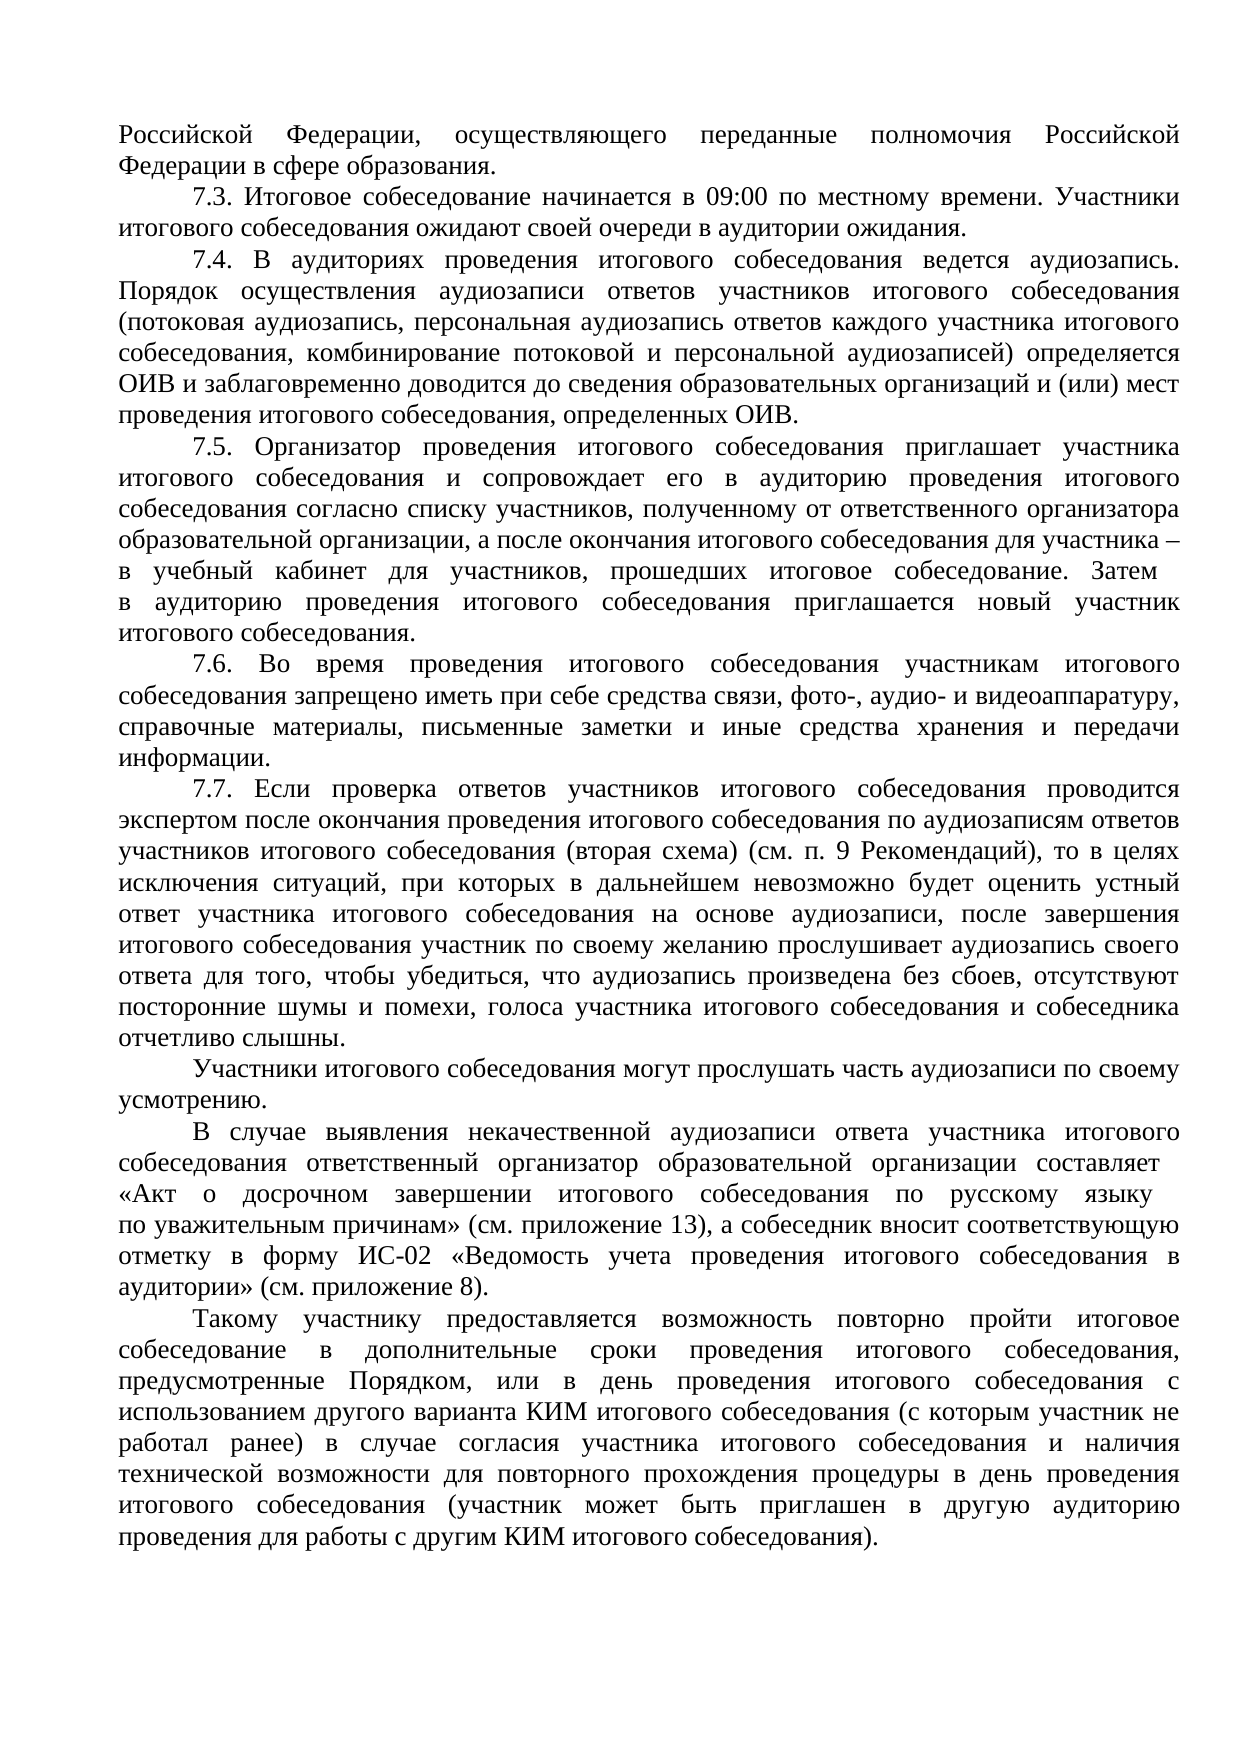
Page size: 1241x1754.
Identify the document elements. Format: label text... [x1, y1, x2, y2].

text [118, 118, 1181, 180]
list 7.4. В аудиториях проведения итогового собеседования ведется аудиозапись. Порядок осуществления аудиозаписи ответов участников итогового собеседования (потоковая аудиозапись, персональная аудиозапись ответов каждого участника итогового собеседования, комбинирование потоковой и персональной аудиозаписей) определяется ОИВ и заблаговременно доводится до сведения образовательных организаций и (или) мест проведения итогового собеседования, определенных ОИВ. [118, 243, 1181, 429]
text Участники итогового собеседования могут прослушать часть аудиозаписи по своему усмотрению. [118, 1052, 1181, 1115]
text 7.6. Во время проведения итогового собеседования участникам итогового собеседования запрещено иметь при себе средства связи, фото-, аудио- и видеоаппаратуру, справочные материалы, письменные заметки и иные средства хранения и передачи информации. [118, 648, 1181, 772]
list 7.3. Итоговое собеседование начинается в 09:00 по местному времени. Участники итогового собеседования ожидают своей очереди в аудитории ожидания. [118, 180, 1181, 243]
text 7.7. Если проверка ответов участников итогового собеседования проводится экспертом после окончания проведения итогового собеседования по аудиозаписям ответов участников итогового собеседования (вторая схема) (см. п. 9 Рекомендаций), то в целях исключения ситуаций, при которых в дальнейшем невозможно будет оценить устный ответ участника итогового собеседования на основе аудиозаписи, после завершения итогового собеседования участник по своему желанию прослушивает аудиозапись своего ответа для того, чтобы убедиться, что аудиозапись произведена без сбоев, отсутствуют посторонние шумы и помехи, голоса участника итогового собеседования и собеседника отчетливо слышны. [118, 772, 1181, 1052]
list 7.5. Организатор проведения итогового собеседования приглашает участника итогового собеседования и сопровождает его в аудиторию проведения итогового собеседования согласно списку участников, полученному от ответственного организатора образовательной организации, а после окончания итогового собеседования для участника – в учебный кабинет для участников, прошедших итоговое собеседование. Затем в аудиторию проведения итогового собеседования приглашается новый участник итогового собеседования. [118, 429, 1181, 648]
text Такому участнику предоставляется возможность повторно пройти итоговое собеседование в дополнительные сроки проведения итогового собеседования, предусмотренные Порядком, или в день проведения итогового собеседования с использованием другого варианта КИМ итогового собеседования (с которым участник не работал ранее) в случае согласия участника итогового собеседования и наличия технической возможности для повторного прохождения процедуры в день проведения итогового собеседования (участник может быть приглашен в другую аудиторию проведения для работы с другим КИМ итогового собеседования). [118, 1302, 1181, 1551]
text В случае выявления некачественной аудиозаписи ответа участника итогового собеседования ответственный организатор образовательной организации составляет «Акт о досрочном завершении итогового собеседования по русскому языку по уважительным причинам» (см. приложение 13), а собеседник вносит соответствующую отметку в форму ИС-02 «Ведомость учета проведения итогового собеседования в аудитории» (см. приложение 8). [118, 1115, 1181, 1302]
